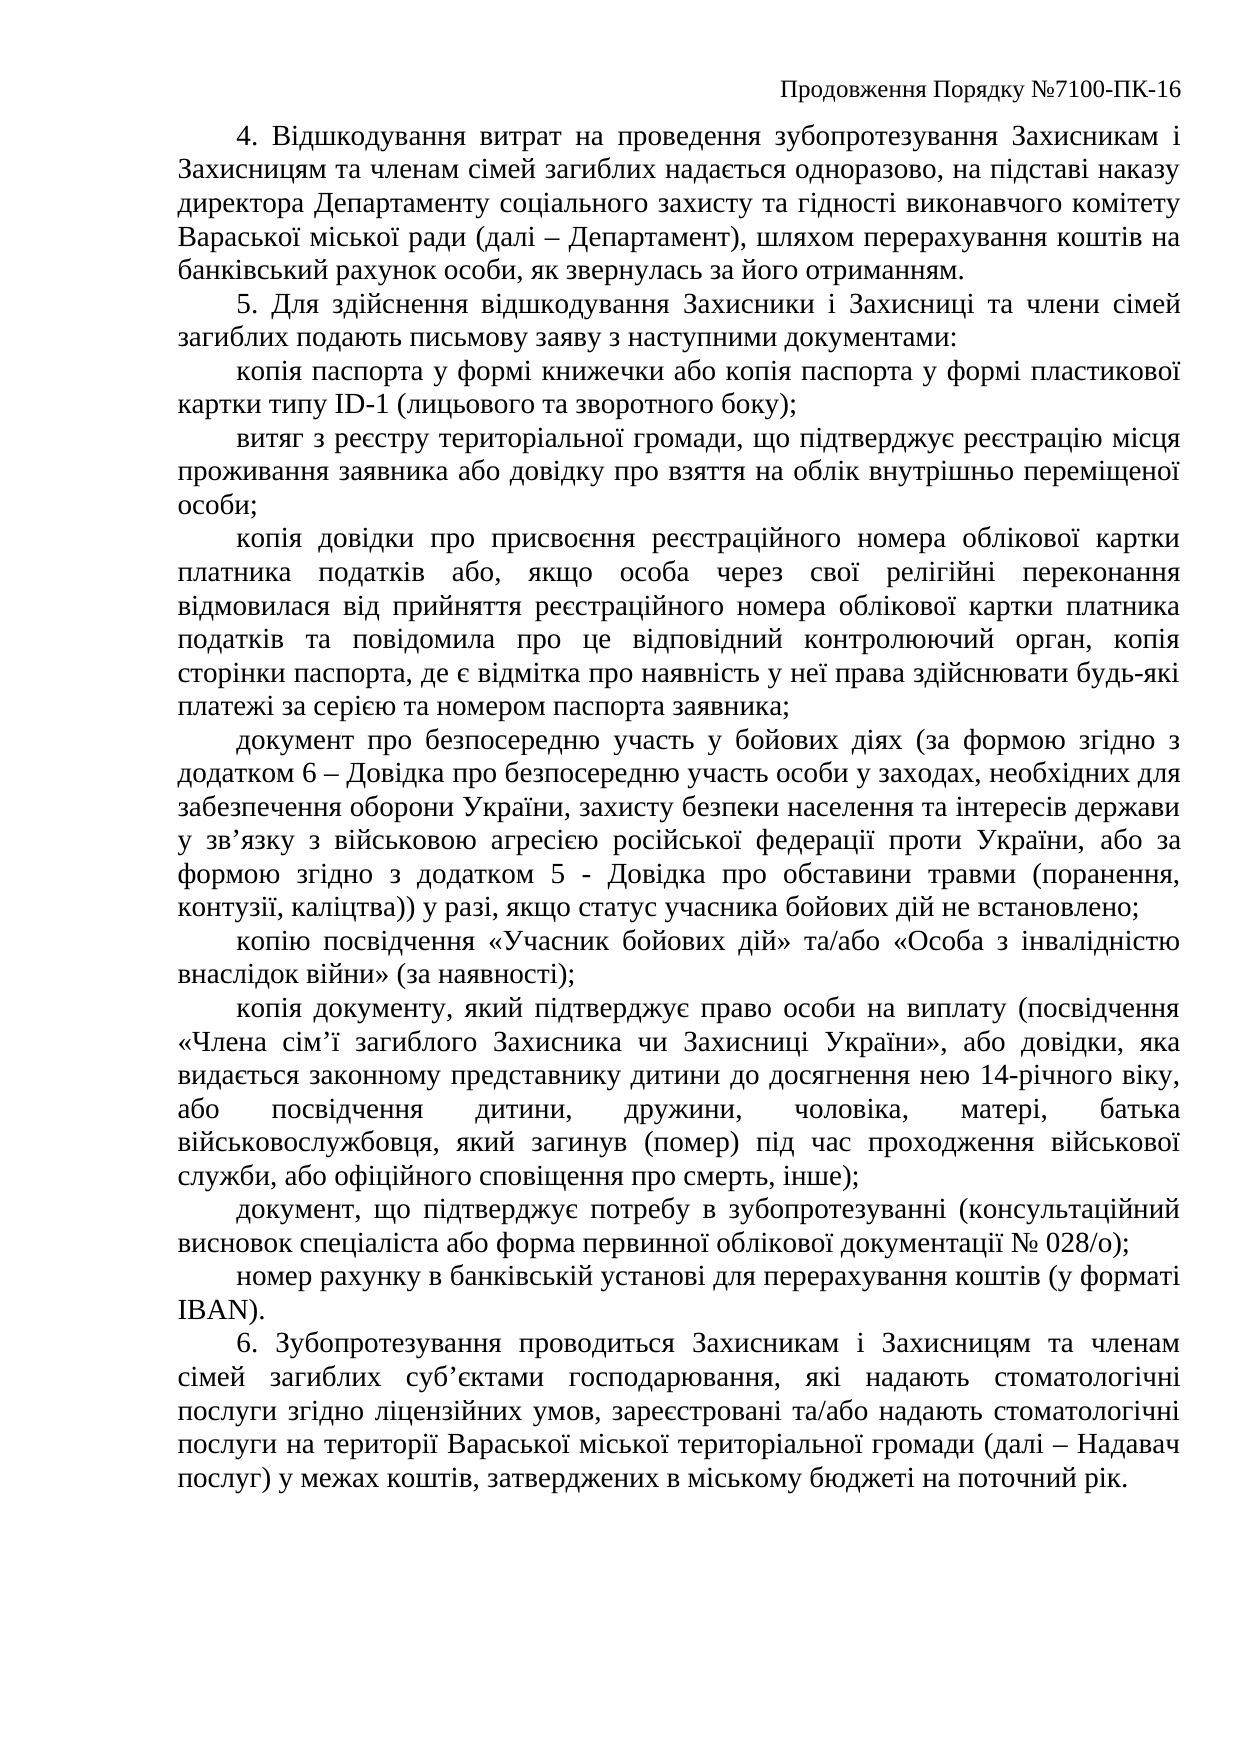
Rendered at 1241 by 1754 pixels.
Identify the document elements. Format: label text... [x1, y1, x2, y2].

text витяг з реєстру територіальної громади, що підтверджує реєстрацію місця проживання заявника або довідку про взяття на облік внутрішньо переміщеної особи; [177, 420, 1181, 521]
text 4. Відшкодування витрат на проведення зубопротезування Захисникам і Захисницям та членам сімей загиблих надається одноразово, на підставі наказу директора Департаменту соціального захисту та гідності виконавчого комітету Вараської міської ради (далі – Департамент), шляхом перерахування коштів на банківський рахунок особи, як звернулась за його отриманням. [177, 118, 1181, 286]
list копія довідки про присвоєння реєстраційного номера облікової картки платника податків або, якщо особа через свої релігійні переконання відмовилася від прийняття реєстраційного номера облікової картки платника податків та повідомила про це відповідний контролюючий орган, копія сторінки паспорта, де є відмітка про наявність у неї права здійснювати будь-які платежі за серією та номером паспорта заявника; [177, 521, 1181, 722]
list копію посвідчення «Учасник бойових дій» та/або «Особа з інвалідністю внаслідок війни» (за наявності); [177, 923, 1181, 990]
list 5. Для здійснення відшкодування Захисники і Захисниці та члени сімей загиблих подають письмову заяву з наступними документами: [177, 286, 1181, 353]
list документ про безпосередню участь у бойових діях (за формою згідно з додатком 6 – Довідка про безпосередню участь особи у заходах, необхідних для забезпечення оборони України, захисту безпеки населення та інтересів держави у зв’язку з військовою агресією російської федерації проти України, або за формою згідно з додатком 5 - Довідка про обставини травми (поранення, контузії, каліцтва)) у разі, якщо статус учасника бойових дій не встановлено; [177, 722, 1181, 789]
list документ про безпосередню участь у бойових діях (за формою згідно з додатком 6 – Довідка про безпосередню участь особи у заходах, необхідних для забезпечення оборони України, захисту безпеки населення та інтересів держави у зв’язку з військовою агресією російської федерації проти України, або за формою згідно з додатком 5 - Довідка про обставини травми (поранення, контузії, каліцтва)) у разі, якщо статус учасника бойових дій не встановлено; [177, 822, 1181, 923]
list номер рахунку в банківській установі для перерахування коштів (у форматі IBAN). [177, 1258, 1181, 1326]
list документ, що підтверджує потребу в зубопротезуванні (консультаційний висновок спеціаліста або форма первинної облікової документації № 028/о); [177, 1191, 1181, 1258]
text копія документу, який підтверджує право особи на виплату (посвідчення «Члена сім’ї загиблого Захисника чи Захисниці України», або довідки, яка видається законному представнику дитини до досягнення нею 14-річного віку, або посвідчення дитини, дружини, чоловіка, матері, батька військовослужбовця, який загинув (помер) під час проходження військової служби, або офіційного сповіщення про смерть, інше); [177, 990, 1181, 1191]
list 6. Зубопротезування проводиться Захисникам і Захисницям та членам сімей загиблих суб’єктами господарювання, які надають стоматологічні послуги згідно ліцензійних умов, зареєстровані та/або надають стоматологічні послуги на території Вараської міської територіальної громади (далі – Надавач послуг) у межах коштів, затверджених в міському бюджеті на поточний рік. [177, 1326, 1181, 1493]
list копія паспорта у формі книжечки або копія паспорта у формі пластикової картки типу ID-1 (лицьового та зворотного боку); [177, 353, 1181, 420]
